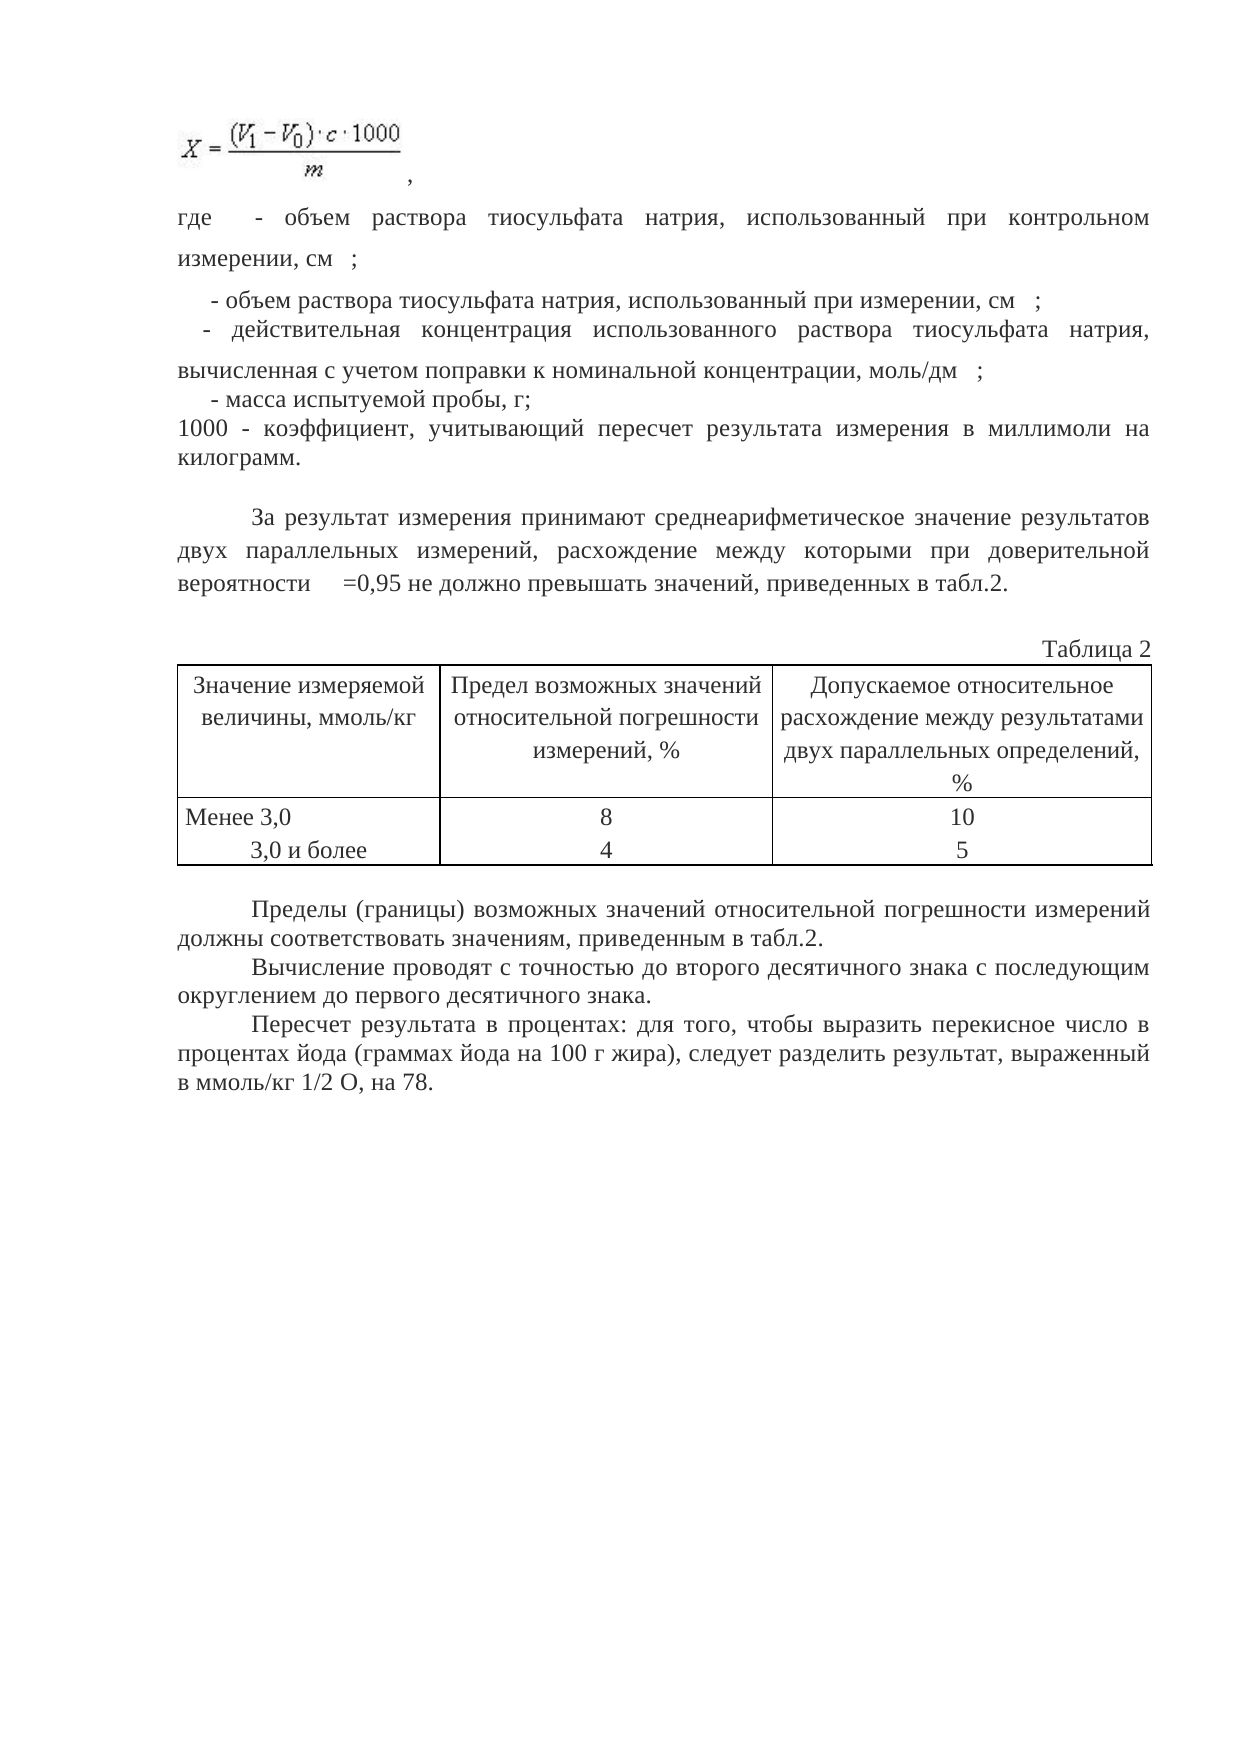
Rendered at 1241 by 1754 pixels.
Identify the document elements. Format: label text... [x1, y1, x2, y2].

text - объем раствора тиосульфата натрия, использованный при измерении, см; [177, 272, 1152, 313]
text Таблица 2 [177, 597, 1152, 662]
picture [177, 118, 407, 183]
text - масса испытуемой пробы, г; [177, 384, 1152, 413]
text За результат измерения принимают среднеарифметическое значение результатов двух параллельных измерений, расхождение между которыми при доверительной вероятности =0,95 не должно превышать значений, приведенных в табл.2. [177, 498, 1152, 597]
table_cell 3,0 и более [178, 831, 439, 864]
text - действительная концентрация использованного раствора тиосульфата натрия, вычисленная с учетом поправки к номинальной концентрации, моль/дм; [177, 313, 1152, 384]
table_cell 10 [773, 798, 1151, 831]
table_cell Менее 3,0 [178, 798, 439, 831]
table_cell Предел возможных значений относительной погрешности измерений, % [441, 666, 772, 797]
text , [177, 118, 1152, 188]
table_cell 5 [773, 831, 1151, 864]
text 1000 - коэффициент, учитывающий пересчет результата измерения в миллимоли на килограмм. [177, 413, 1152, 498]
table_cell 4 [441, 831, 772, 864]
text Пересчет результата в процентах: для того, чтобы выразить перекисное число в процентах йода (граммах йода на 100 г жира), следует разделить результат, выраженный в ммоль/кг 1/2 О, на 78. [177, 1009, 1152, 1096]
table_cell Значение измеряемой величины, ммоль/кг [178, 666, 439, 797]
text Вычисление проводят с точностью до второго десятичного знака с последующим округлением до первого десятичного знака. [177, 952, 1152, 1009]
text где - объем раствора тиосульфата натрия, использованный при контрольном измерении, см; [177, 188, 1152, 272]
text Пределы (границы) возможных значений относительной погрешности измерений должны соответствовать значениям, приведенным в табл.2. [177, 866, 1152, 952]
table_cell 8 [441, 798, 772, 831]
table_cell Допускаемое относительное расхождение между результатами двух параллельных определений, % [773, 666, 1151, 797]
